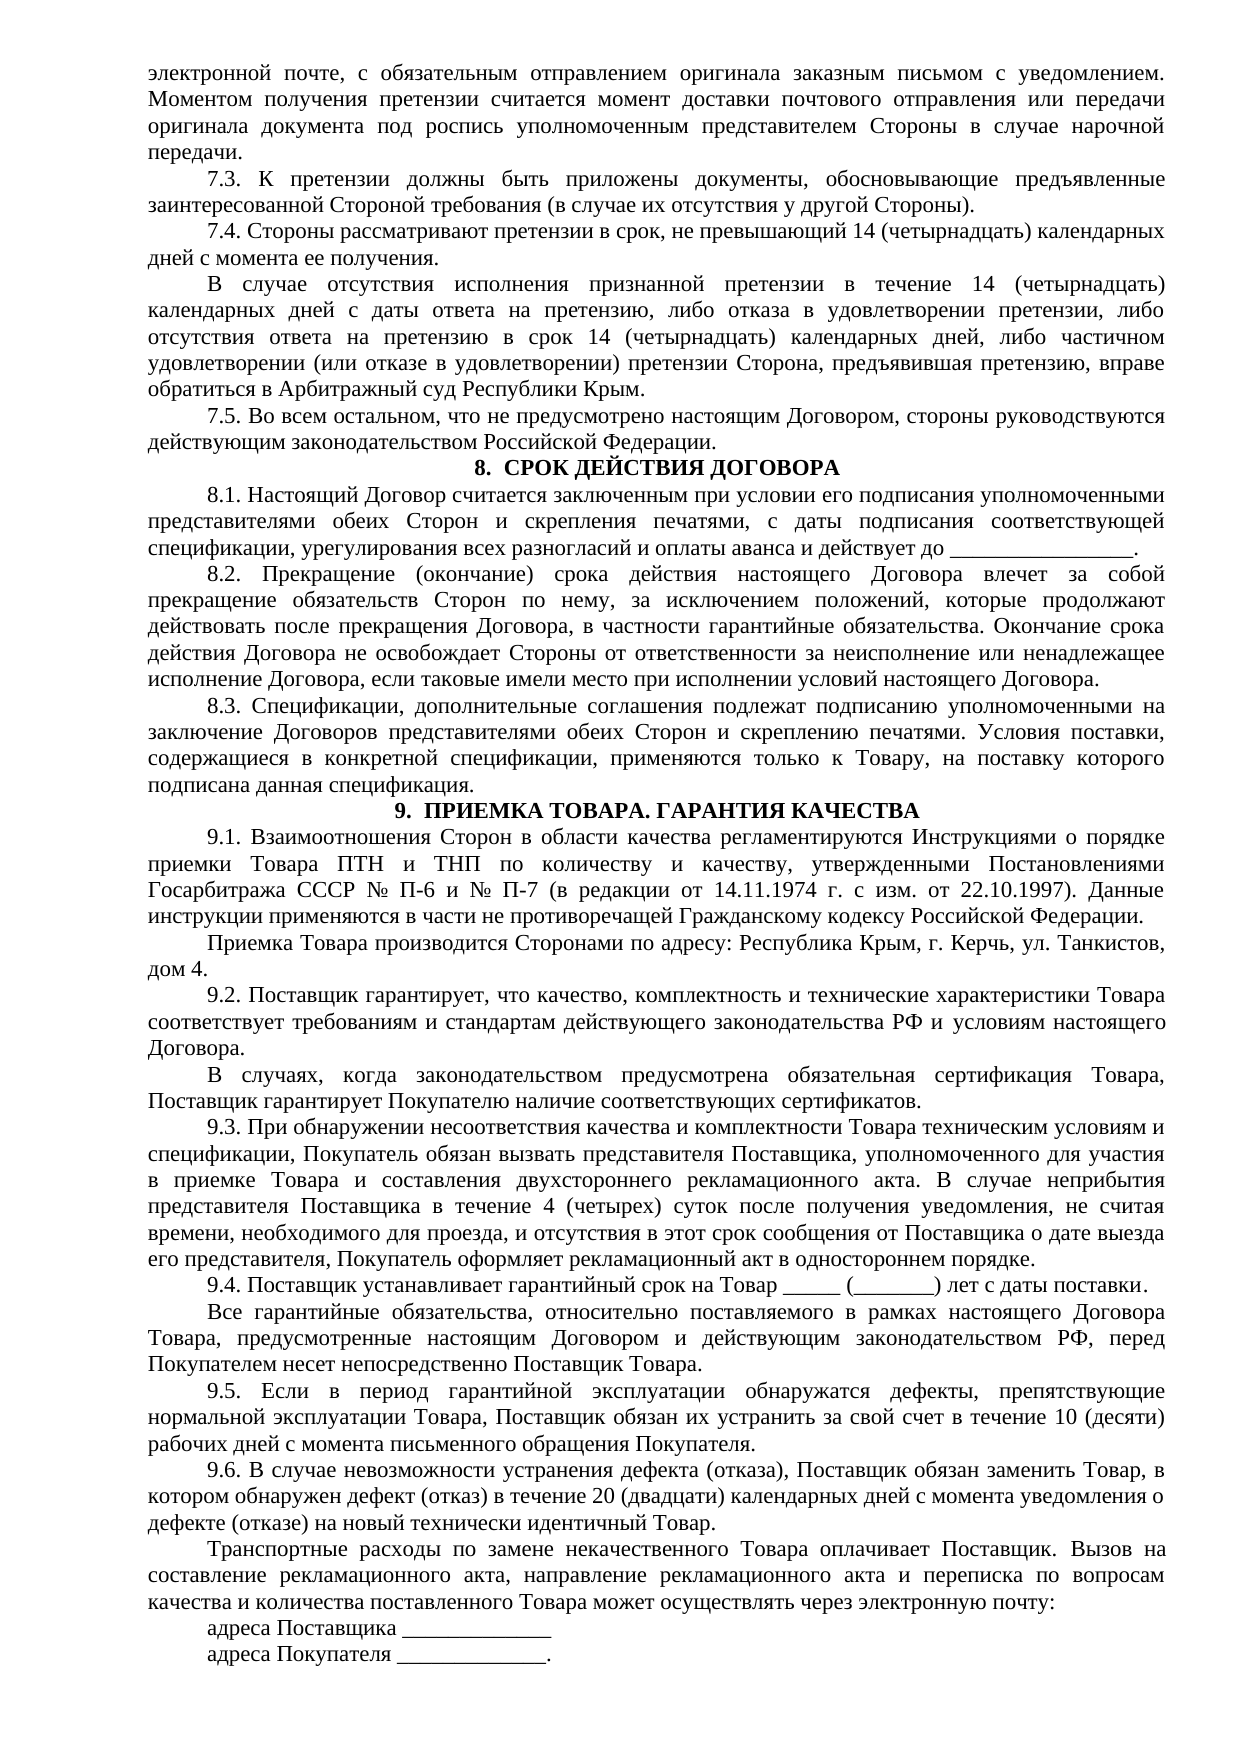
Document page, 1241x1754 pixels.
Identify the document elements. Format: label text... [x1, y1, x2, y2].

text В случае отсутствия исполнения признанной претензии в течение 14 (четырнадцать) календарных дней с даты ответа на претензию, либо отказа в удовлетворении претензии, либо отсутствия ответа на претензию в срок 14 (четырнадцать) календарных дней, либо частичном удовлетворении (или отказе в удовлетворении) претензии Сторона, предъявившая претензию, вправе обратиться в Арбитражный суд Республики Крым. [148, 270, 1167, 402]
text 9.1. Взаимоотношения Сторон в области качества регламентируются Инструкциями о порядке приемки Товара ПТН и ТНП по количеству и качеству, утвержденными Постановлениями Госарбитража СССР № П-6 и № П-7 (в редакции от 14.11.1974 г. с изм. от 22.10.1997). Данные инструкции применяются в части не противоречащей Гражданскому кодексу Российской Федерации. [148, 823, 1167, 929]
text 7.3. К претензии должны быть приложены документы, обосновывающие предъявленные заинтересованной Стороной требования (в случае их отсутствия у другой Стороны). [148, 164, 1167, 217]
text 8.3. Спецификации, дополнительные соглашения подлежат подписанию уполномоченными на заключение Договоров представителями обеих Сторон и скреплению печатями. Условия поставки, содержащиеся в конкретной спецификации, применяются только к Товару, на поставку которого подписана данная спецификация. [148, 692, 1167, 797]
text Транспортные расходы по замене некачественного Товара оплачивает Поставщик. Вызов на составление рекламационного акта, направление рекламационного акта и переписка по вопросам качества и количества поставленного Товара может осуществлять через электронную почту: [148, 1535, 1167, 1614]
text 7.5. Во всем остальном, что не предусмотрено настоящим Договором, стороны руководствуются действующим законодательством Российской Федерации. [148, 402, 1167, 454]
text Все гарантийные обязательства, относительно поставляемого в рамках настоящего Договора Товара, предусмотренные настоящим Договором и действующим законодательством РФ, перед Покупателем несет непосредственно Поставщик Товара. [148, 1298, 1167, 1377]
text адреса Поставщика _____________ [148, 1614, 1167, 1640]
text В случаях, когда законодательством предусмотрена обязательная сертификация Товара, Поставщик гарантирует Покупателю наличие соответствующих сертификатов. [148, 1061, 1167, 1113]
text 9.3. При обнаружении несоответствия качества и комплектности Товара техническим условиям и спецификации, Покупатель обязан вызвать представителя Поставщика, уполномоченного для участия в приемке Товара и составления двухстороннего рекламационного акта. В случае неприбытия представителя Поставщика в течение 4 (четырех) суток после получения уведомления, не считая времени, необходимого для проезда, и отсутствия в этот срок сообщения от Поставщика о дате выезда его представителя, Покупатель оформляет рекламационный акт в одностороннем порядке. [148, 1113, 1167, 1271]
text 8.1. Настоящий Договор считается заключенным при условии его подписания уполномоченными представителями обеих Сторон и скрепления печатями, с даты подписания соответствующей спецификации, урегулирования всех разногласий и оплаты аванса и действует до ________________. [148, 481, 1167, 560]
list СРОК ДЕЙСТВИЯ ДОГОВОРА [148, 454, 1167, 481]
text адреса Покупателя _____________. [148, 1640, 1167, 1667]
list ПРИЕМКА ТОВАРА. ГАРАНТИЯ КАЧЕСТВА [148, 797, 1167, 823]
text 9.6. В случае невозможности устранения дефекта (отказа), Поставщик обязан заменить Товар, в котором обнаружен дефект (отказ) в течение 20 (двадцати) календарных дней с момента уведомления о дефекте (отказе) на новый технически идентичный Товар. [148, 1456, 1167, 1535]
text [148, 59, 1167, 164]
text 9.2. Поставщик гарантирует, что качество, комплектность и технические характеристики Товара соответствует требованиям и стандартам действующего законодательства РФ и условиям настоящего Договора. [148, 982, 1167, 1061]
text 8.2. Прекращение (окончание) срока действия настоящего Договора влечет за собой прекращение обязательств Сторон по нему, за исключением положений, которые продолжают действовать после прекращения Договора, в частности гарантийные обязательства. Окончание срока действия Договора не освобождает Стороны от ответственности за неисполнение или ненадлежащее исполнение Договора, если таковые имели место при исполнении условий настоящего Договора. [148, 560, 1167, 692]
text 9.5. Если в период гарантийной эксплуатации обнаружатся дефекты, препятствующие нормальной эксплуатации Товара, Поставщик обязан их устранить за свой счет в течение 10 (десяти) рабочих дней с момента письменного обращения Покупателя. [148, 1377, 1167, 1456]
text 7.4. Стороны рассматривают претензии в срок, не превышающий 14 (четырнадцать) календарных дней с момента ее получения. [148, 217, 1167, 270]
text 9.4. Поставщик устанавливает гарантийный срок на Товар _____ (_______) лет с даты поставки. [148, 1271, 1167, 1298]
text Приемка Товара производится Сторонами по адресу: Республика Крым, г. Керчь, ул. Танкистов, дом 4. [148, 929, 1167, 982]
